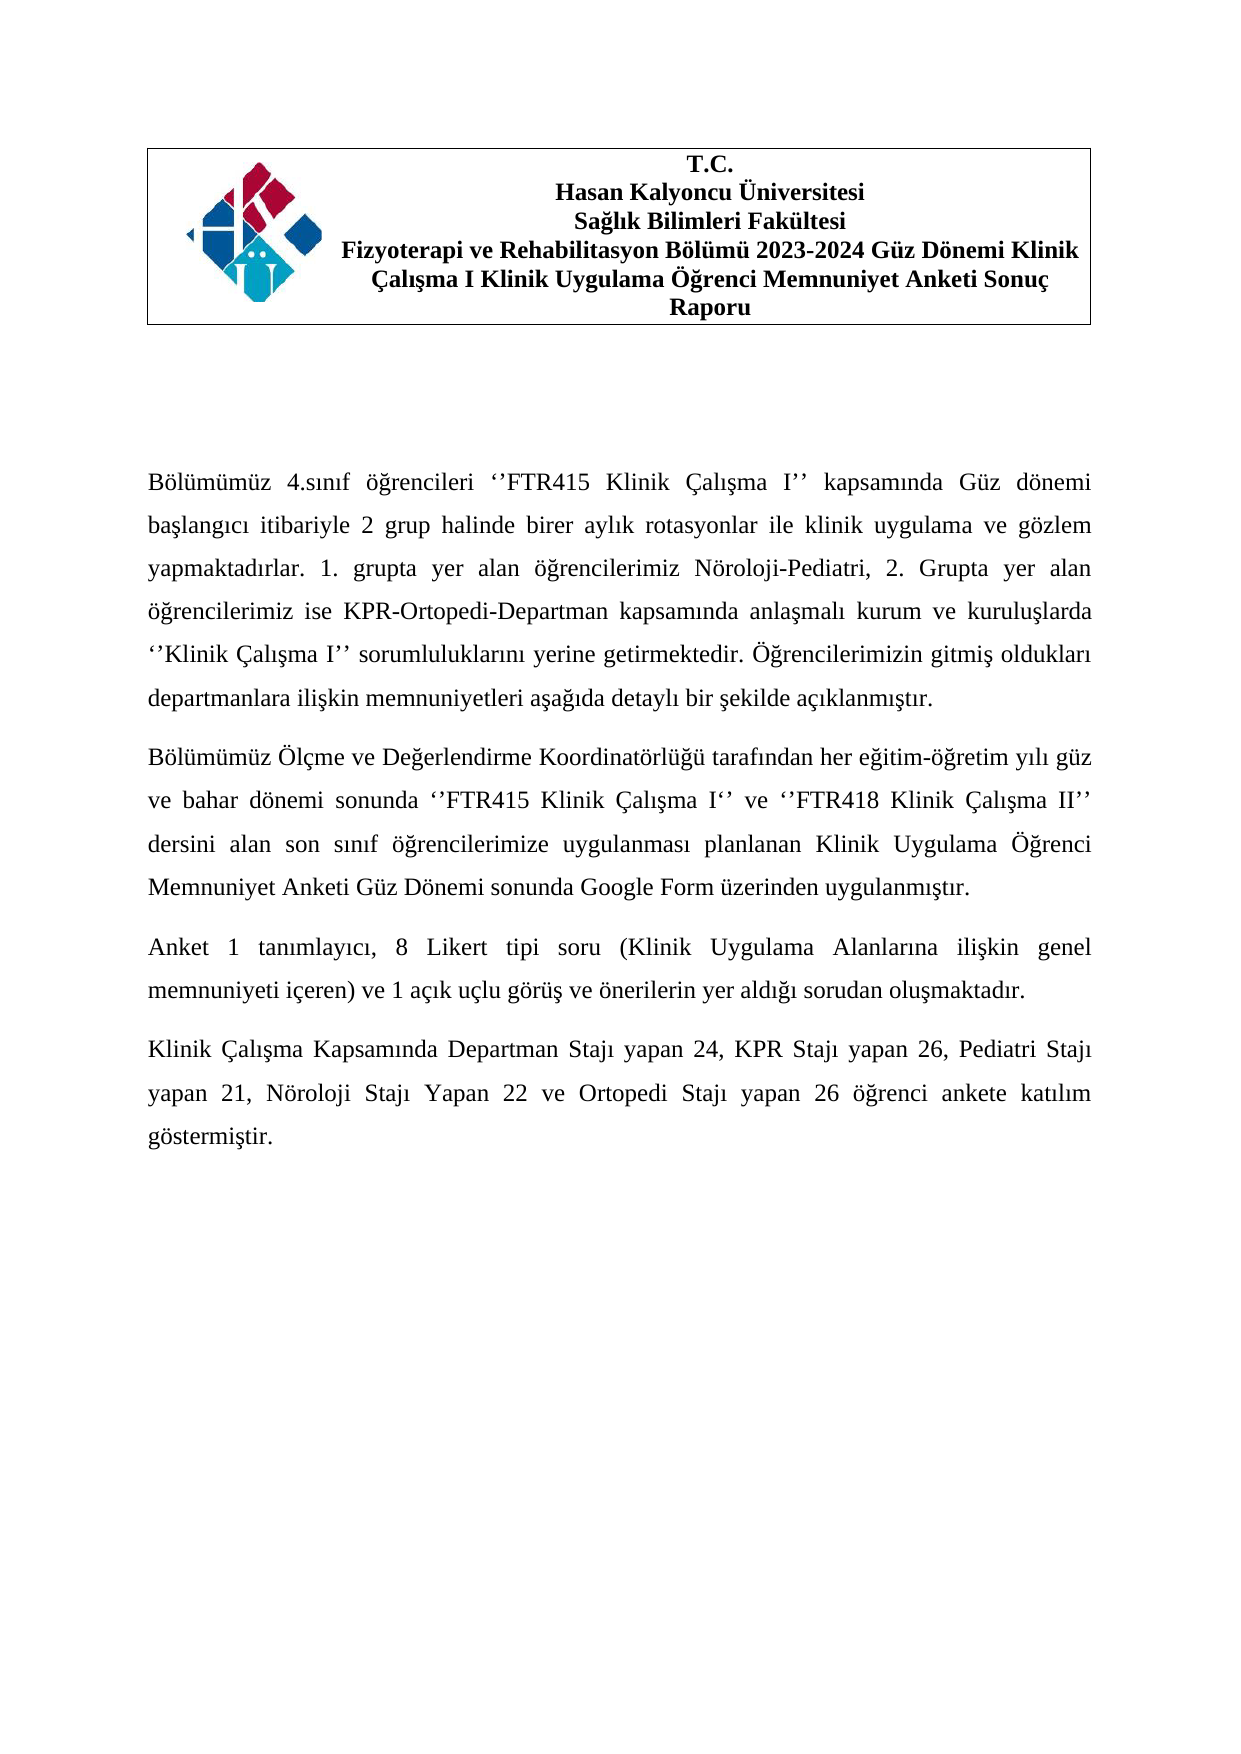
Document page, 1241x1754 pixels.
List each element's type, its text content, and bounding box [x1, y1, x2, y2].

text Bölümümüz 4.sınıf öğrencileri ‘’FTR415 Klinik Çalışma I’’ kapsamında Güz dönemi başlangıcı itibariyle 2 grup halinde birer aylık rotasyonlar ile klinik uygulama ve gözlem yapmaktadırlar. 1. grupta yer alan öğrencilerimiz Nöroloji-Pediatri, 2. Grupta yer alan öğrencilerimiz ise KPR-Ortopedi-Departman kapsamında anlaşmalı kurum ve kuruluşlarda ‘’Klinik Çalışma I’’ sorumluluklarını yerine getirmektedir. Öğrencilerimizin gitmiş oldukları departmanlara ilişkin memnuniyetleri aşağıda detaylı bir şekilde açıklanmıştır. [148, 467, 1093, 711]
table_header T.C. Hasan Kalyoncu Üniversitesi Sağlık Bilimleri Fakültesi Fizyoterapi ve Rehabilitasyon Bölümü 2023-2024 Güz Dönemi Klinik Çalışma I Klinik Uygulama Öğrenci Memnuniyet Anketi Sonuç Raporu [148, 149, 1090, 324]
text Bölümümüz Ölçme ve Değerlendirme Koordinatörlüğü tarafından her eğitim-öğretim yılı güz ve bahar dönemi sonunda ‘’FTR415 Klinik Çalışma I‘’ ve ‘’FTR418 Klinik Çalışma II’’ dersini alan son sınıf öğrencilerimize uygulanması planlanan Klinik Uygulama Öğrenci Memnuniyet Anketi Güz Dönemi sonunda Google Form üzerinden uygulanmıştır. [148, 742, 1093, 901]
text Anket 1 tanımlayıcı, 8 Likert tipi soru (Klinik Uygulama Alanlarına ilişkin genel memnuniyeti içeren) ve 1 açık uçlu görüş ve önerilerin yer aldığı sorudan oluşmaktadır. [148, 932, 1093, 1003]
text Klinik Çalışma Kapsamında Departman Stajı yapan 24, KPR Stajı yapan 26, Pediatri Stajı yapan 21, Nöroloji Stajı Yapan 22 ve Ortopedi Stajı yapan 26 öğrenci ankete katılım göstermiştir. [148, 1034, 1093, 1149]
